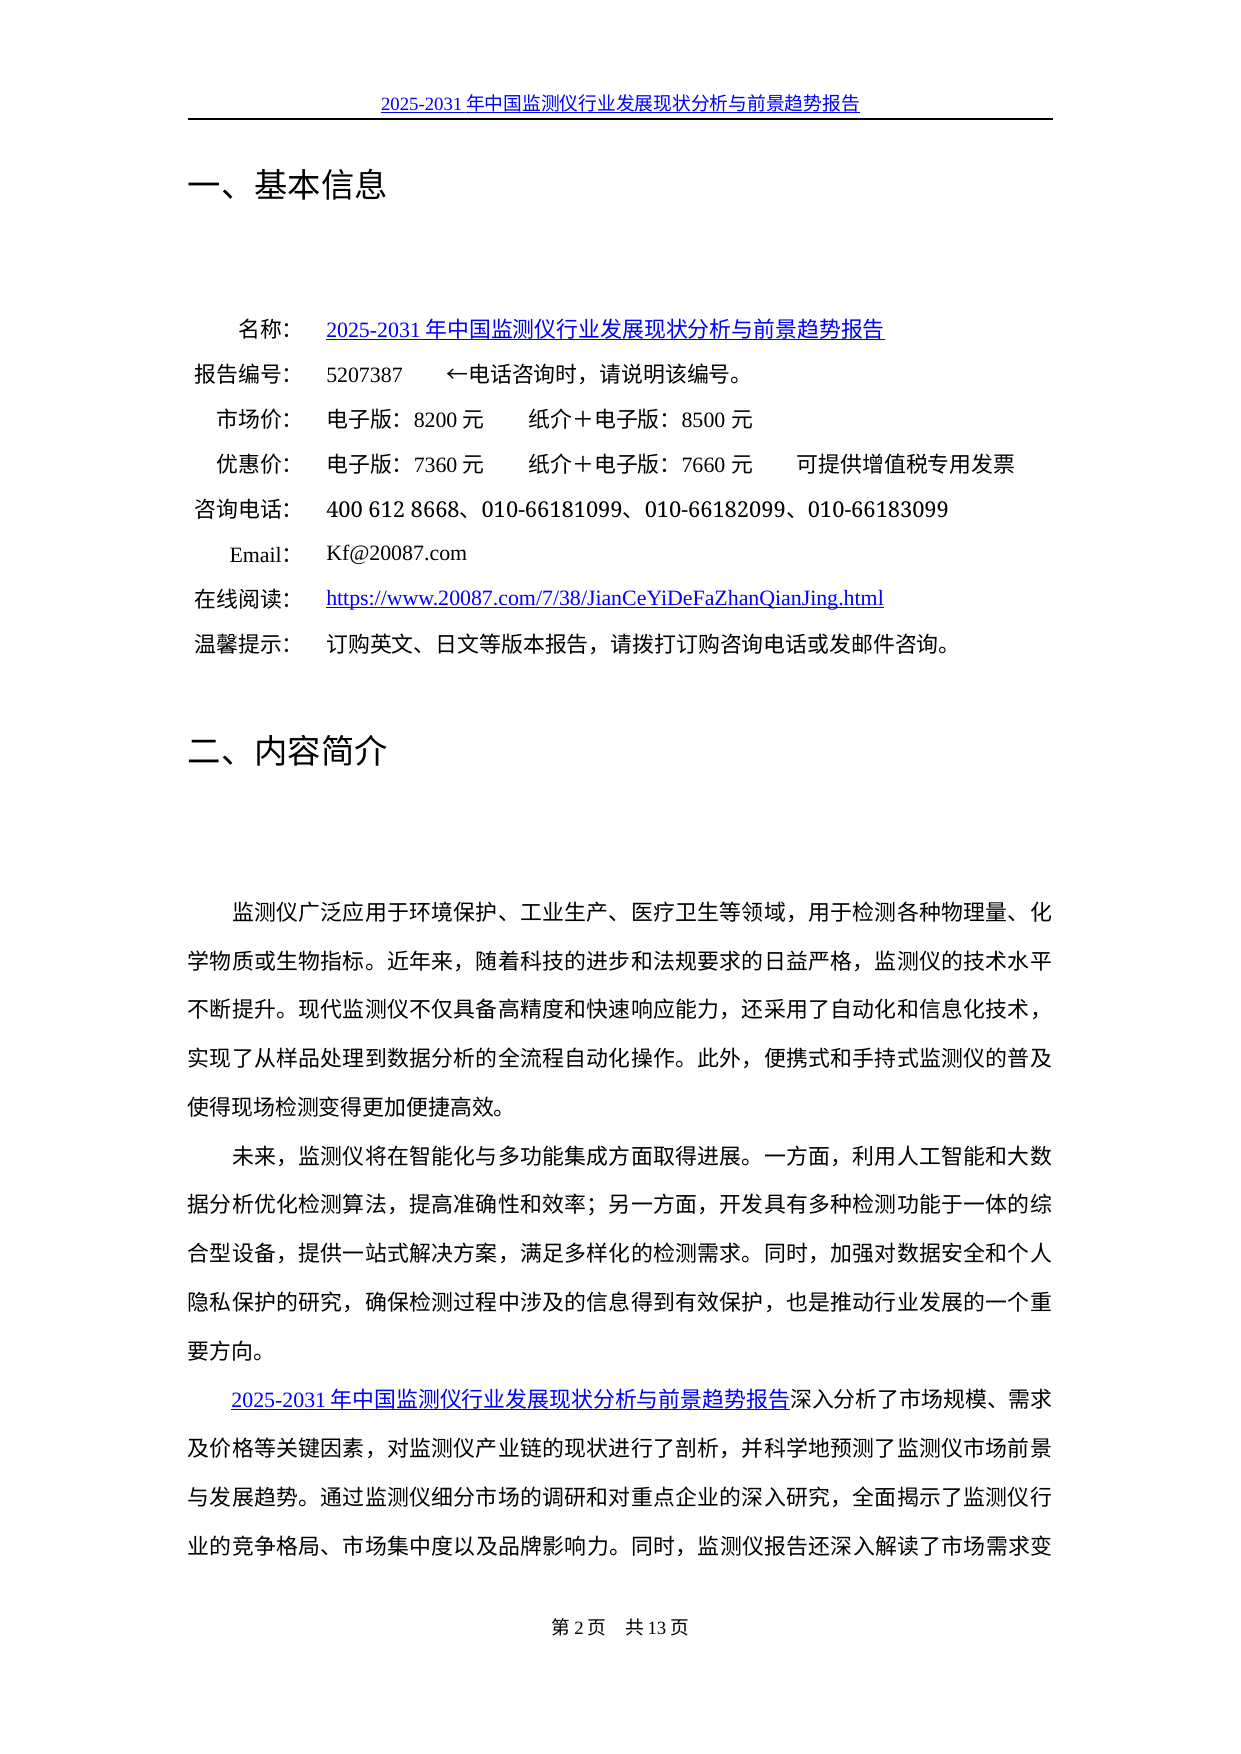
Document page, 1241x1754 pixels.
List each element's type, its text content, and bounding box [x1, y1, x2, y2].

table_cell [315, 582, 1073, 627]
table_header 2025-2031年中国监测仪行业发展现状分析与前景趋势报告 [315, 312, 1073, 357]
table_cell 5207387 ←电话咨询时，请说明该编号。 [315, 357, 1073, 402]
table_cell 咨询电话： [167, 492, 315, 537]
table_cell 在线阅读： [167, 582, 315, 627]
table_cell 电子版：8200 元 纸介＋电子版：8500 元 [315, 402, 1073, 447]
table_cell 报告编号： [167, 357, 315, 402]
table_cell Kf@20087.com [315, 537, 1073, 582]
table_cell 400 612 8668、010-66181099、010-66182099、010-66183099 [315, 492, 1073, 537]
table_cell Email： [167, 537, 315, 582]
table_header 名称： [167, 312, 315, 357]
table_cell 电子版：7360 元 纸介＋电子版：7660 元 可提供增值税专用发票 [315, 447, 1073, 492]
title 二、内容简介 [187, 717, 1053, 782]
table_cell 优惠价： [167, 447, 315, 492]
table_cell 市场价： [167, 402, 315, 447]
table_cell 订购英文、日文等版本报告，请拨打订购咨询电话或发邮件咨询。 [315, 627, 1073, 672]
table_cell 温馨提示： [167, 627, 315, 672]
title 一、基本信息 [187, 150, 1053, 215]
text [187, 894, 1053, 1561]
